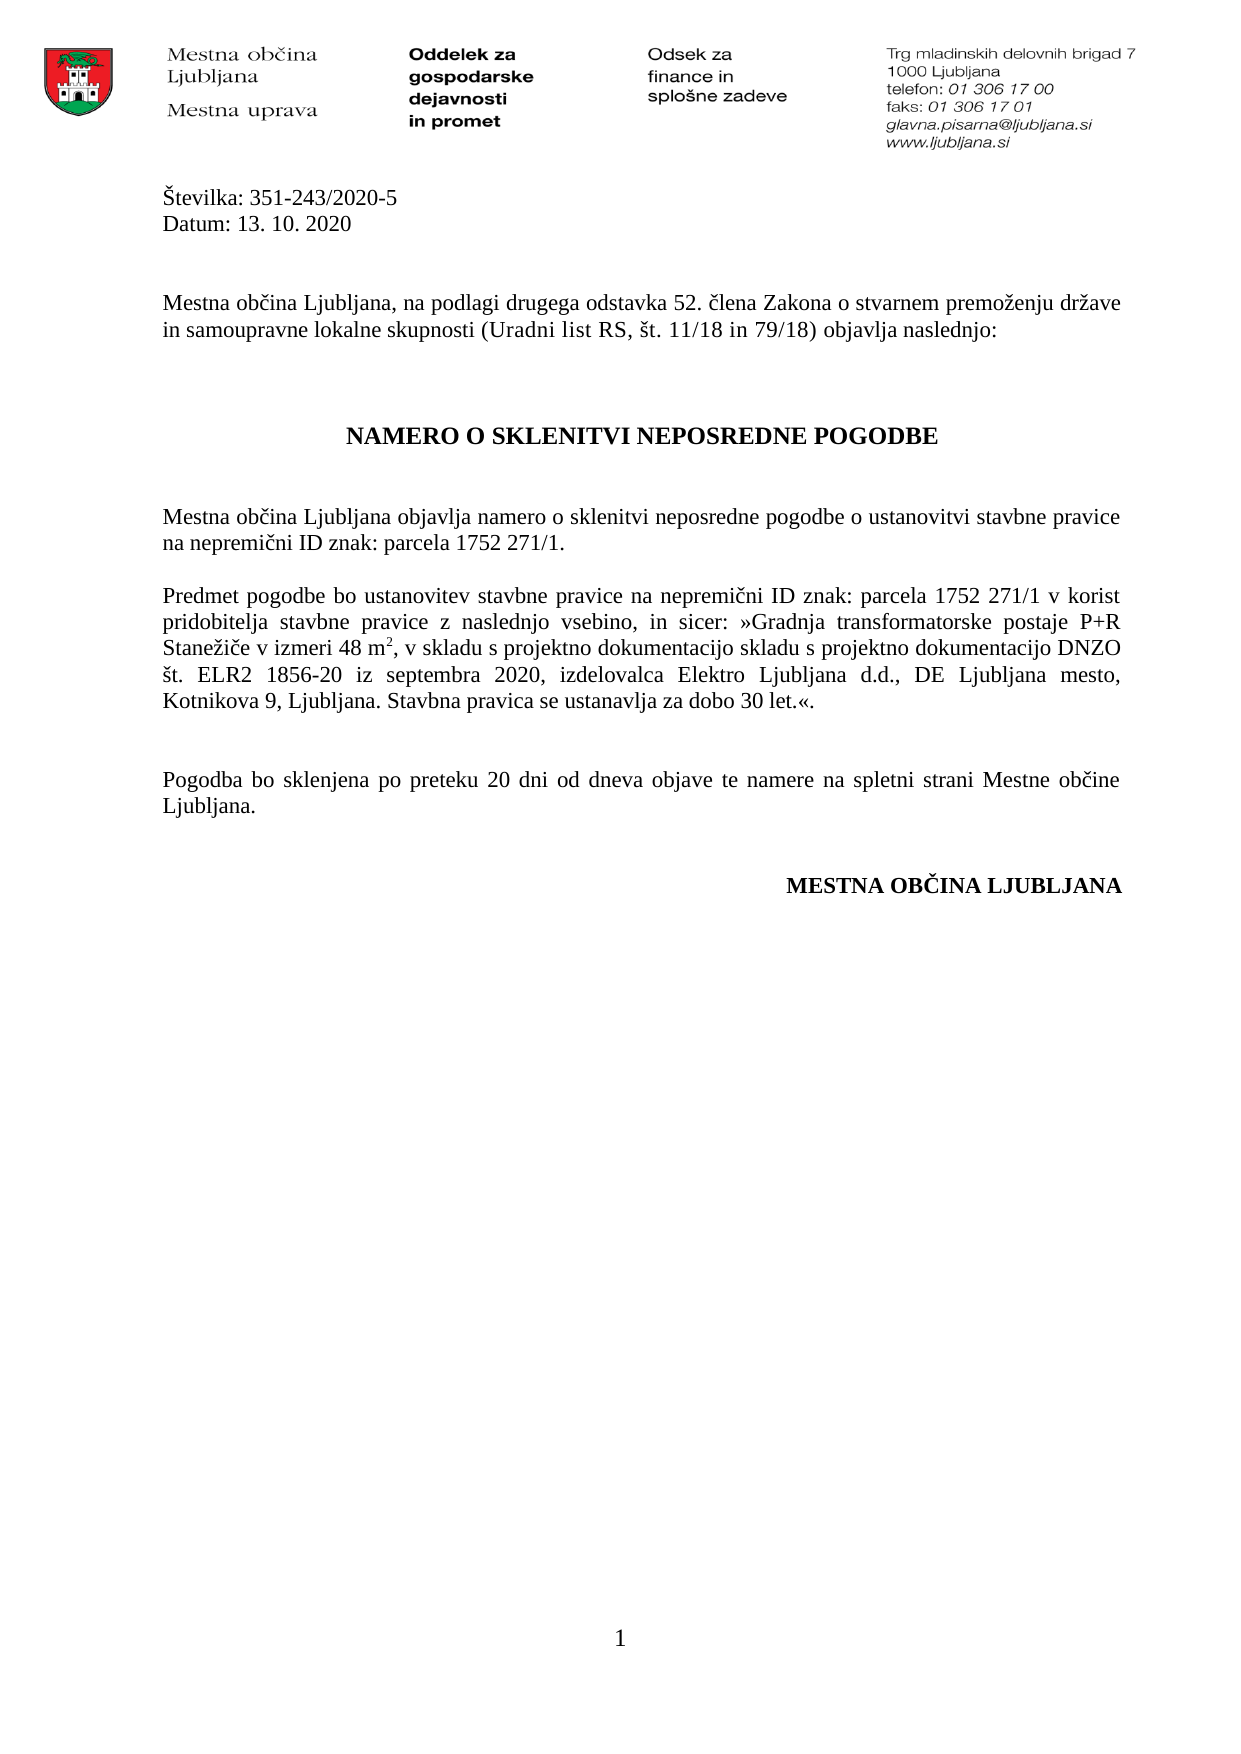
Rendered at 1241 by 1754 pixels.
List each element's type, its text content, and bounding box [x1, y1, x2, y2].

text MESTNA OBČINA LJUBLJANA [162, 872, 1122, 898]
picture [44, 44, 1136, 150]
text Mestna občina Ljubljana, na podlagi drugega odstavka 52. člena Zakona o stvarnem premoženju države in samoupravne lokalne skupnosti (Uradni list RS, št. 11/18 in 79/18) objavlja naslednjo: [162, 289, 1122, 342]
text Številka: 351-243/2020-5 [162, 184, 1122, 210]
text Pogodba bo sklenjena po preteku 20 dni od dneva objave te namere na spletni strani Mestne občine Ljubljana. [162, 766, 1122, 819]
text Predmet pogodbe bo ustanovitev stavbne pravice na nepremični ID znak: parcela 1752 271/1 v korist pridobitelja stavbne pravice z naslednjo vsebino, in sicer: »Gradnja transformatorske postaje P+R Stanežiče v izmeri 48 m2, v skladu s projektno dokumentacijo skladu s projektno dokumentacijo DNZO št. ELR2 1856-20 iz septembra 2020, izdelovalca Elektro Ljubljana d.d., DE Ljubljana mesto, Kotnikova 9, Ljubljana. Stavbna pravica se ustanavlja za dobo 30 let.«. [162, 582, 1122, 713]
text Datum: 13. 10. 2020 [162, 210, 1122, 237]
text NAMERO O SKLENITVI NEPOSREDNE POGODBE [162, 421, 1122, 450]
text Mestna občina Ljubljana objavlja namero o sklenitvi neposredne pogodbe o ustanovitvi stavbne pravice na nepremični ID znak: parcela 1752 271/1. [162, 503, 1122, 555]
